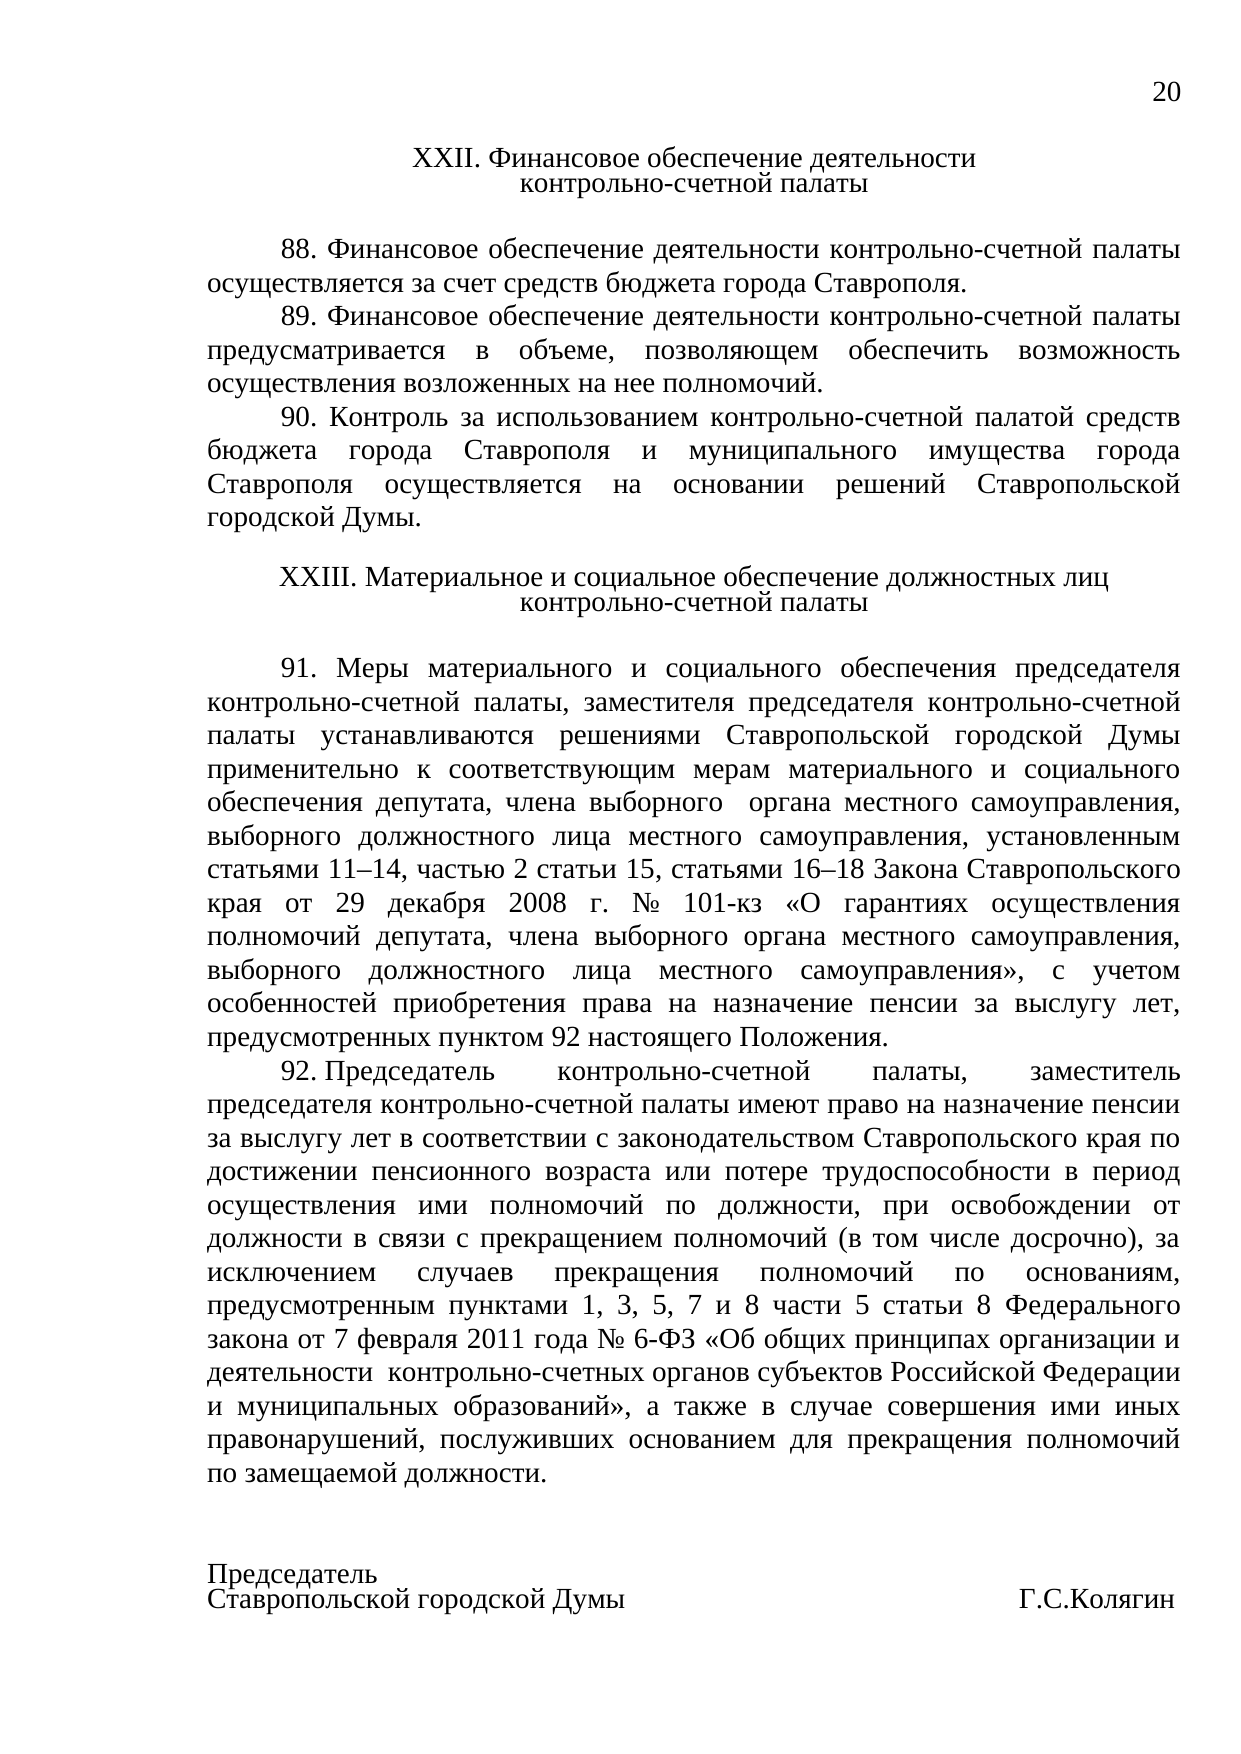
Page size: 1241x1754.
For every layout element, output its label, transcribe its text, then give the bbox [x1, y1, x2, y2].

text XXII. Финансовое обеспечение деятельности [207, 148, 1181, 173]
text Председатель [207, 1564, 1181, 1589]
text 89. Финансовое обеспечение деятельности контрольно-счетной палаты предусматривается в объеме, позволяющем обеспечить возможность осуществления возложенных на нее полномочий. [207, 298, 1181, 399]
text XXIII. Материальное и социальное обеспечение должностных лиц контрольно-счетной палаты [207, 567, 1181, 617]
text Ставропольской городской Думы Г.С.Колягин [207, 1589, 559, 1614]
text 88. Финансовое обеспечение деятельности контрольно-счетной палаты осуществляется за счет средств бюджета города Ставрополя. [207, 231, 1181, 298]
text Ставропольской городской Думы Г.С.Колягин [569, 1589, 1181, 1614]
text 91. Меры материального и социального обеспечения председателя контрольно-счетной палаты, заместителя председателя контрольно-счетной палаты устанавливаются решениями Ставропольской городской Думы применительно к соответствующим мерам материального и социального обеспечения депутата, члена выборного органа местного самоуправления, выборного должностного лица местного самоуправления, установленным статьями 11–14, частью 2 статьи 15, статьями 16–18 Закона Ставропольского края от 29 декабря 2008 г. № 101-кз «О гарантиях осуществления полномочий депутата, члена выборного органа местного самоуправления, выборного должностного лица местного самоуправления», с учетом особенностей приобретения права на назначение пенсии за выслугу лет, предусмотренных пунктом 92 настоящего Положения. [207, 650, 1181, 1053]
text 92. Председатель контрольно-счетной палаты, заместитель председателя контрольно-счетной палаты имеют право на назначение пенсии за выслугу лет в соответствии с законодательством Ставропольского края по достижении пенсионного возраста или потере трудоспособности в период осуществления ими полномочий по должности, при освобождении от должности в связи с прекращением полномочий (в том числе досрочно), за исключением случаев прекращения полномочий по основаниям, предусмотренным пунктами 1, 3, 5, 7 и 8 части 5 статьи 8 Федерального закона от 7 февраля 2011 года № 6-ФЗ «Об общих принципах организации и деятельности контрольно-счетных органов субъектов Российской Федерации и муниципальных образований», а также в случае совершения ими иных правонарушений, послуживших основанием для прекращения полномочий по замещаемой должности. [207, 1053, 1181, 1489]
text контрольно-счетной палаты [207, 173, 1181, 198]
text 90. Контроль за использованием контрольно-счетной палатой средств бюджета города Ставрополя и муниципального имущества города Ставрополя осуществляется на основании решений Ставропольской городской Думы. [207, 399, 1181, 533]
